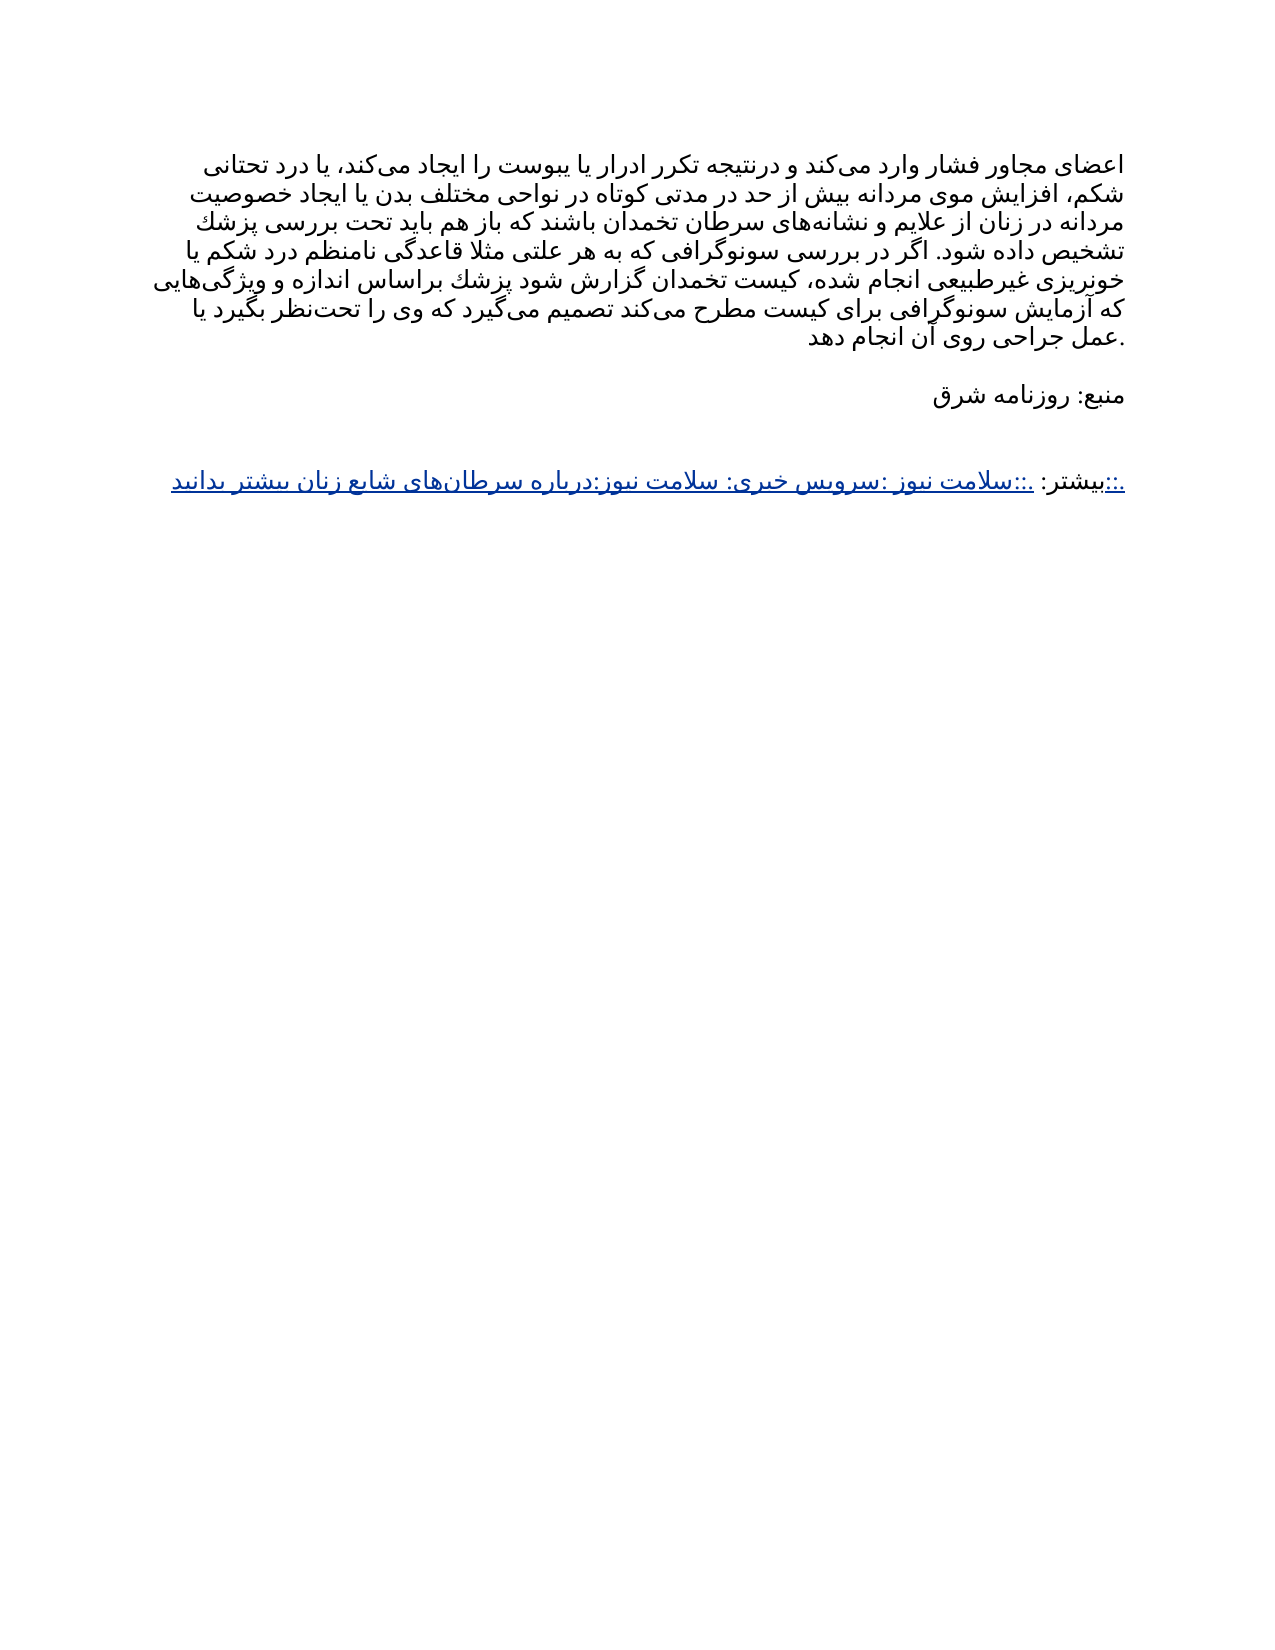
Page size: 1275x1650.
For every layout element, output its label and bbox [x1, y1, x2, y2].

text [150, 150, 1125, 495]
